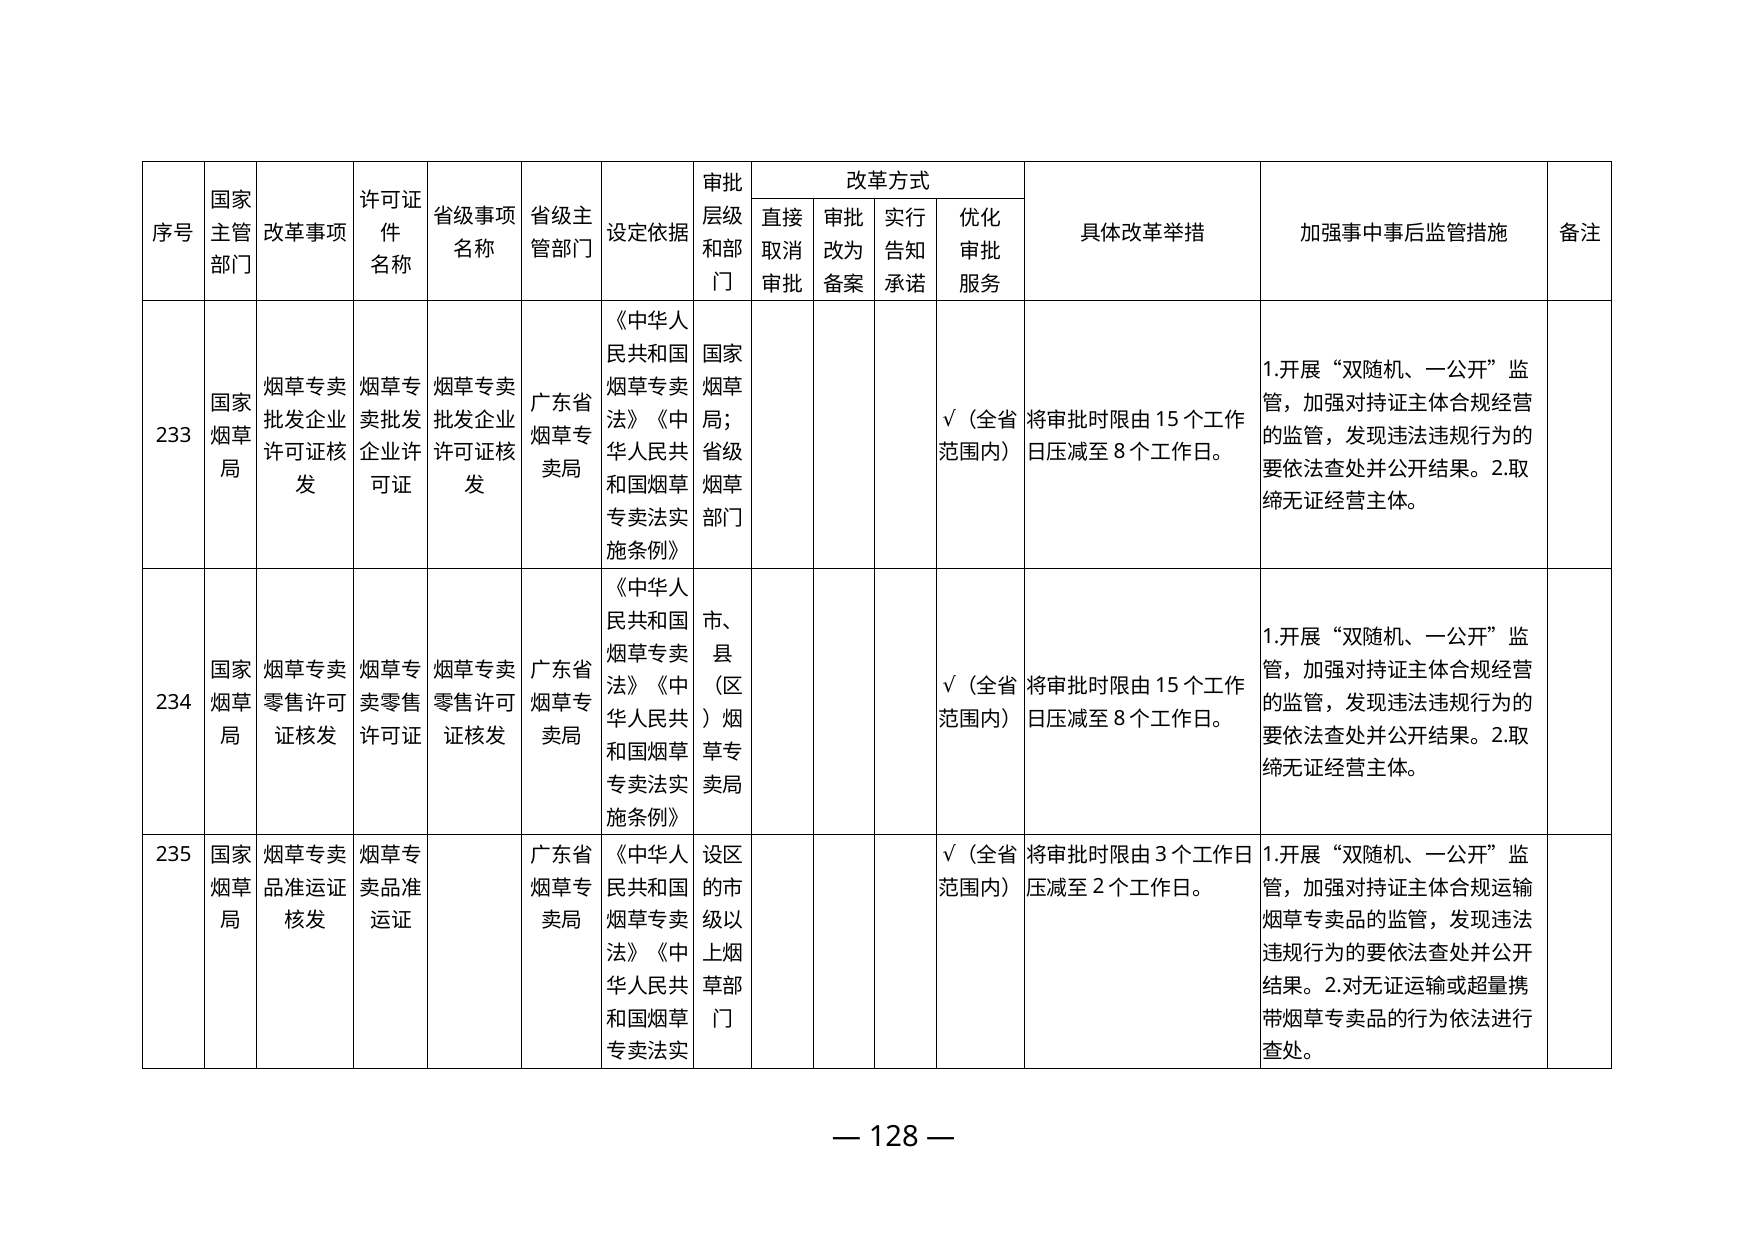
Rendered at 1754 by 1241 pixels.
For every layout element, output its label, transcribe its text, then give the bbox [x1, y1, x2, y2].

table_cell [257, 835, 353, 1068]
table_header 改革事项 [257, 162, 353, 300]
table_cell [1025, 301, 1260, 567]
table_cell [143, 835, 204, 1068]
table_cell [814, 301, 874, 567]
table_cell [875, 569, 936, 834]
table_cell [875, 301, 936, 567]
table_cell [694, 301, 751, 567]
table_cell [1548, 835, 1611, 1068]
table_cell 审批 改为 备案 [814, 199, 874, 300]
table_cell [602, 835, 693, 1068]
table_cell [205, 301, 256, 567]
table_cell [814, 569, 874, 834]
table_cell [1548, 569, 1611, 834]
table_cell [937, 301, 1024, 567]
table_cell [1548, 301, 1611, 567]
table_cell 实行 告知 承诺 [875, 199, 936, 300]
table_header 省级事项名称 [428, 162, 521, 300]
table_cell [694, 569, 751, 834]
table_header 审批层级和部门 [694, 162, 751, 300]
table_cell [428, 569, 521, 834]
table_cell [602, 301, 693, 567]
table_header 设定依据 [602, 162, 693, 300]
table_cell 优化 审批 服务 [937, 199, 1024, 300]
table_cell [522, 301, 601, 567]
table_header 省级主管部门 [522, 162, 601, 300]
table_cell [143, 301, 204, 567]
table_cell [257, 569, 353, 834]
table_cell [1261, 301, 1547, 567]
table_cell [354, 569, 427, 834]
table_header 改革方式 [752, 162, 1024, 198]
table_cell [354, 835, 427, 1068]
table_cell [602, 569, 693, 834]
table_header 备注 [1548, 162, 1611, 300]
table_cell 直接 取消 审批 [752, 199, 813, 300]
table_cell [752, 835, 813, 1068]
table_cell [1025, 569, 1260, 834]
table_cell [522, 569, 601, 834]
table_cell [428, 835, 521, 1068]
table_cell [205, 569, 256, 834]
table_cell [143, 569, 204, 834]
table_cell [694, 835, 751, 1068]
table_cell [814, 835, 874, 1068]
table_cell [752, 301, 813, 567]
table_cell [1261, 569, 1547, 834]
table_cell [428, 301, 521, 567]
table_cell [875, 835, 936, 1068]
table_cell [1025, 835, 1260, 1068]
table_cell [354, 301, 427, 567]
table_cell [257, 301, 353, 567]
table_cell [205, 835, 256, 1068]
table_header 国家主管部门 [205, 162, 256, 300]
table_header 加强事中事后监管措施 [1261, 162, 1547, 300]
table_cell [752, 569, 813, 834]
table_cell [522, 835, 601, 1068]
table_header 序号 [143, 162, 204, 300]
table_header 许可证件 名称 [354, 162, 427, 300]
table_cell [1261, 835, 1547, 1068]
table_header 具体改革举措 [1025, 162, 1260, 300]
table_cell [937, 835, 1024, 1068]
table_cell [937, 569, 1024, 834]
